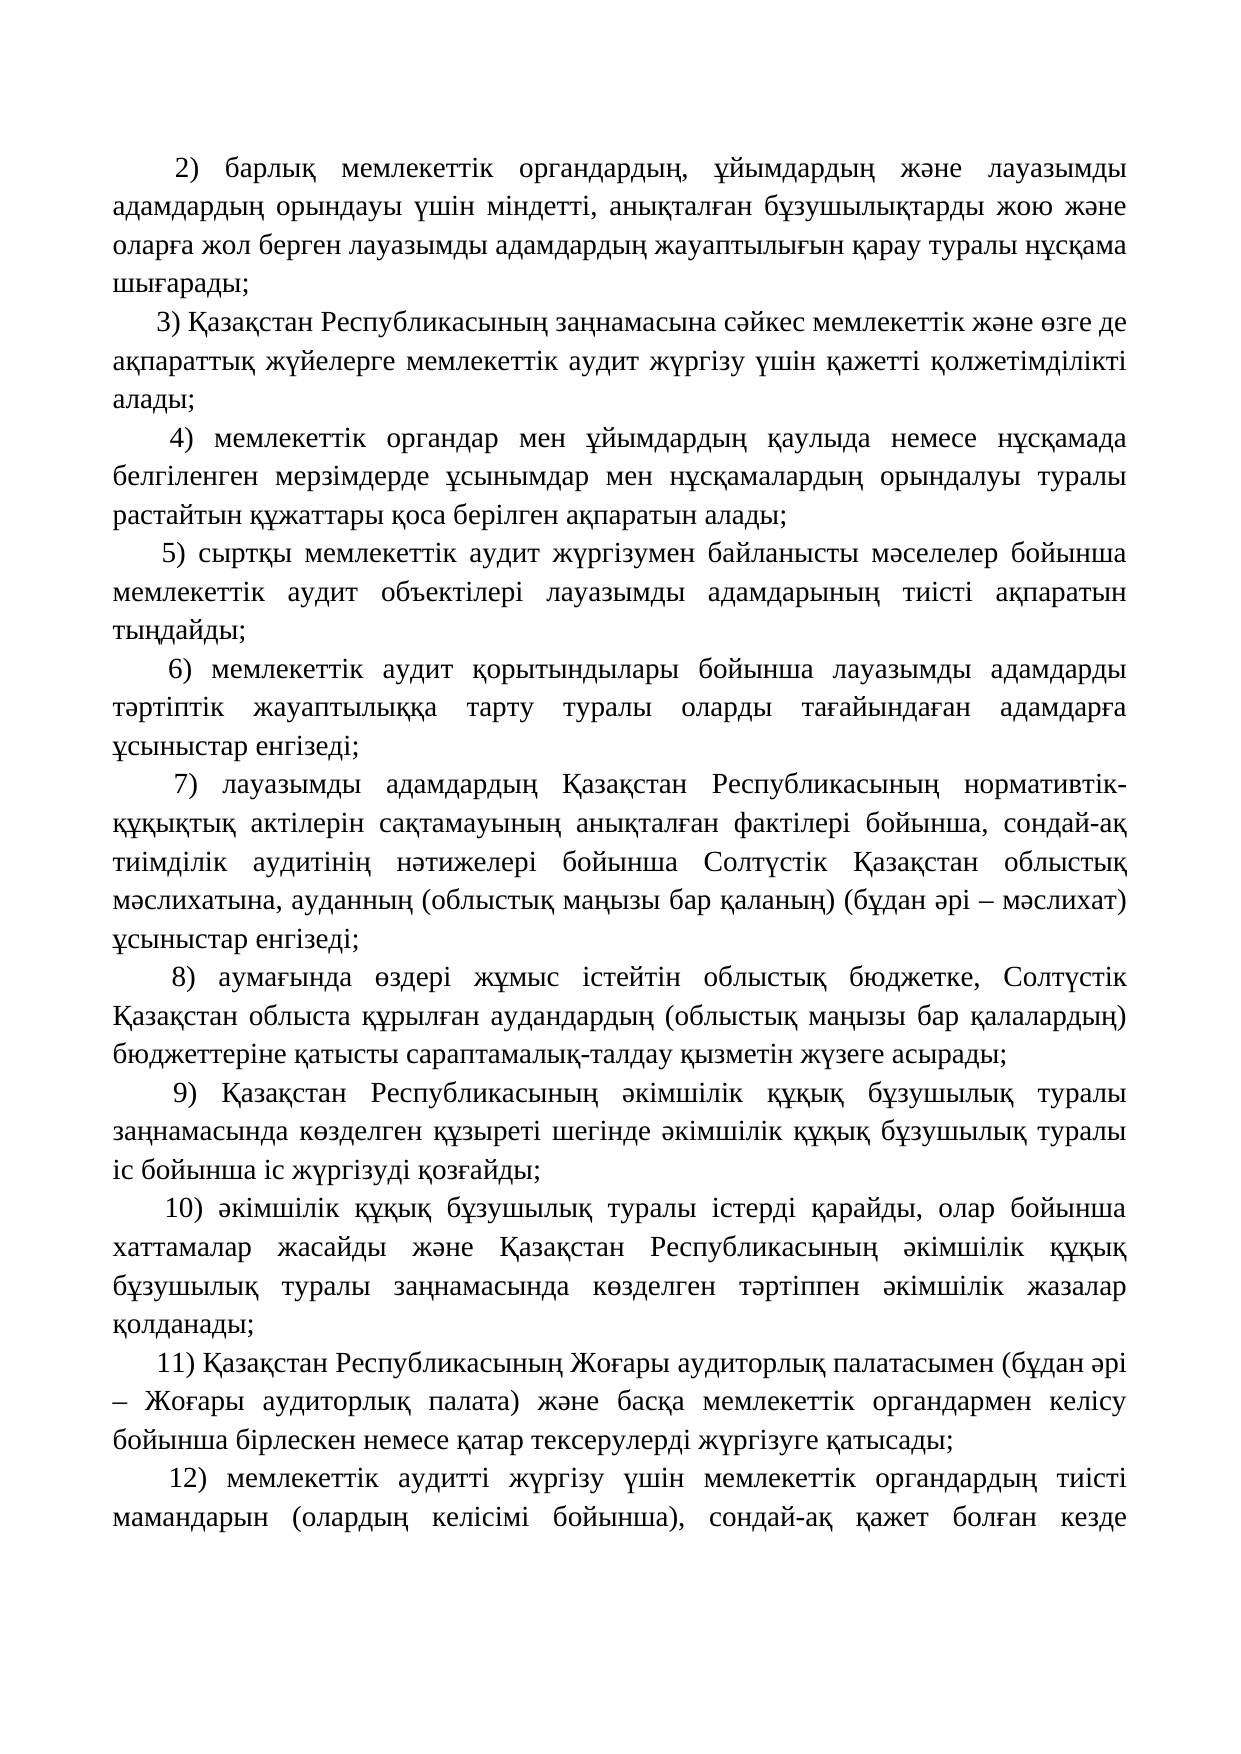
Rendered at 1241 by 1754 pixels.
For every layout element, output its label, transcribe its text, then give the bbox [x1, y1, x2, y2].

text 9) Қазақстан Республикасының әкімшілік құқық бұзушылық туралы заңнамасында көзделген құзыреті шегінде әкімшілік құқық бұзушылық туралы іс бойынша iс жүргізуді қозғайды; [112, 1075, 1128, 1186]
text 3) Қазақстан Республикасының заңнамасына сәйкес мемлекеттік және өзге де ақпараттық жүйелерге мемлекеттік аудит жүргізу үшін қажетті қолжетімділікті алады; [112, 304, 1128, 415]
text 10) әкімшілік құқық бұзушылық туралы істерді қарайды, олар бойынша хаттамалар жасайды және Қазақстан Республикасының әкімшілік құқық бұзушылық туралы заңнамасында көзделген тәртіппен әкімшілік жазалар қолданады; [112, 1191, 1128, 1340]
text 8) аумағында өздері жұмыс істейтін облыстық бюджетке, Солтүстік Қазақстан облыста құрылған аудандардың (облыстық маңызы бар қалалардың) бюджеттеріне қатысты сараптамалық-талдау қызметін жүзеге асырады; [112, 959, 1128, 1070]
text 4) мемлекеттік органдар мен ұйымдардың қаулыда немесе нұсқамада белгіленген мерзімдерде ұсынымдар мен нұсқамалардың орындалуы туралы растайтын құжаттары қоса берілген ақпаратын алады; [112, 420, 1128, 530]
text 5) сыртқы мемлекеттік аудит жүргізумен байланысты мәселелер бойынша мемлекеттік аудит объектілері лауазымды адамдарының тиісті ақпаратын тыңдайды; [112, 535, 1128, 646]
text 6) мемлекеттік аудит қорытындылары бойынша лауазымды адамдарды тәртіптік жауаптылыққа тарту туралы оларды тағайындаған адамдарға ұсыныстар енгізеді; [112, 651, 1128, 762]
text 2) барлық мемлекеттік органдардың, ұйымдардың және лауазымды адамдардың орындауы үшін міндетті, анықталған бұзушылықтарды жою және оларға жол берген лауазымды адамдардың жауаптылығын қарау туралы нұсқама шығарады; [112, 150, 1128, 299]
text 11) Қазақстан Республикасының Жоғары аудиторлық палатасымен (бұдан әрі – Жоғары аудиторлық палата) және басқа мемлекеттік органдармен келісу бойынша бірлескен немесе қатар тексерулерді жүргізуге қатысады; [112, 1345, 1128, 1455]
text 7) лауазымды адамдардың Қазақстан Республикасының нормативтік-құқықтық актілерін сақтамауының анықталған фактілері бойынша, сондай-ақ тиімділік аудитінің нәтижелері бойынша Солтүстік Қазақстан облыстық мәслихатына, ауданның (облыстық маңызы бар қаланың) (бұдан әрі – мәслихат) ұсыныстар енгізеді; [112, 767, 1128, 954]
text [112, 1460, 1128, 1532]
